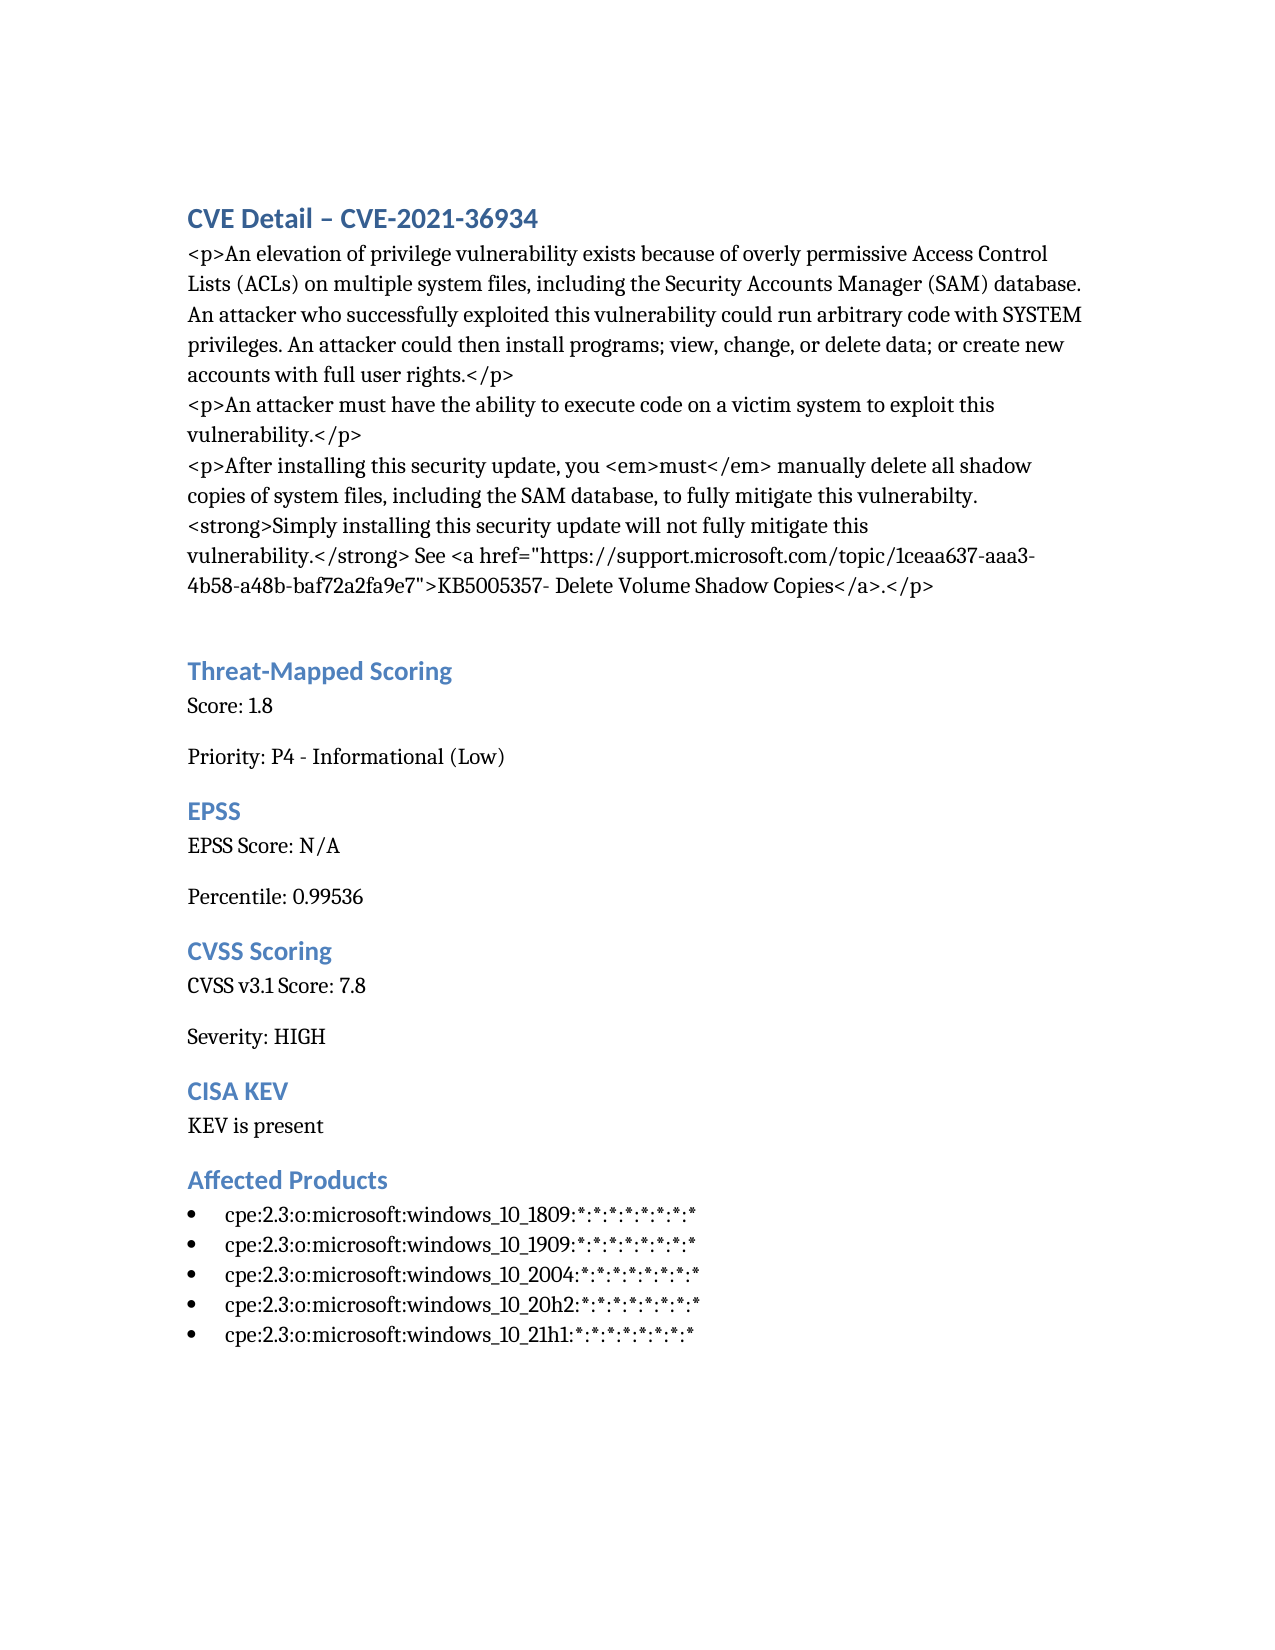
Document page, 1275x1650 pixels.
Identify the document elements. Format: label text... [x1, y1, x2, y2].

text KEV is present [187, 1112, 1087, 1139]
list cpe:2.3:o:microsoft:windows_10_21h1:*:*:*:*:*:*:*:* [187, 1322, 1087, 1348]
list cpe:2.3:o:microsoft:windows_10_1909:*:*:*:*:*:*:*:* [187, 1232, 1087, 1258]
text Severity: HIGH [187, 1023, 1087, 1050]
text EPSS Score: N/A [187, 832, 1087, 859]
subtitle Threat-Mapped Scoring [187, 654, 1087, 687]
subtitle Affected Products [187, 1163, 1087, 1196]
list cpe:2.3:o:microsoft:windows_10_2004:*:*:*:*:*:*:*:* [187, 1262, 1087, 1288]
subtitle EPSS [187, 794, 1087, 827]
text Percentile: 0.99536 [187, 883, 1087, 910]
text Score: 1.8 [187, 692, 1087, 719]
text Priority: P4 - Informational (Low) [187, 743, 1087, 770]
list cpe:2.3:o:microsoft:windows_10_20h2:*:*:*:*:*:*:*:* [187, 1292, 1087, 1318]
list cpe:2.3:o:microsoft:windows_10_1809:*:*:*:*:*:*:*:* [187, 1201, 1087, 1228]
text <p>An elevation of privilege vulnerability exists because of overly permissive Access Control Lists (ACLs) on multiple system files, including the Security Accounts Manager (SAM) database. An attacker who successfully exploited this vulnerability could run arbitrary code with SYSTEM privileges. An attacker could then install programs; view, change, or delete data; or create new accounts with full user rights.</p> <p>An attacker must have the ability to execute code on a victim system to exploit this vulnerability.</p> <p>After installing this security update, you <em>must</em> manually delete all shadow copies of system files, including the SAM database, to fully mitigate this vulnerabilty. <strong>Simply installing this security update will not fully mitigate this vulnerability.</strong> See <a href="https://support.microsoft.com/topic/1ceaa637-aaa3-4b58-a48b-baf72a2fa9e7">KB5005357- Delete Volume Shadow Copies</a>.</p> [187, 241, 1087, 630]
text CVSS v3.1 Score: 7.8 [187, 972, 1087, 999]
subtitle CISA KEV [187, 1074, 1087, 1107]
subtitle CVE Detail – CVE-2021-36934 [187, 200, 1087, 236]
subtitle CVSS Scoring [187, 934, 1087, 967]
